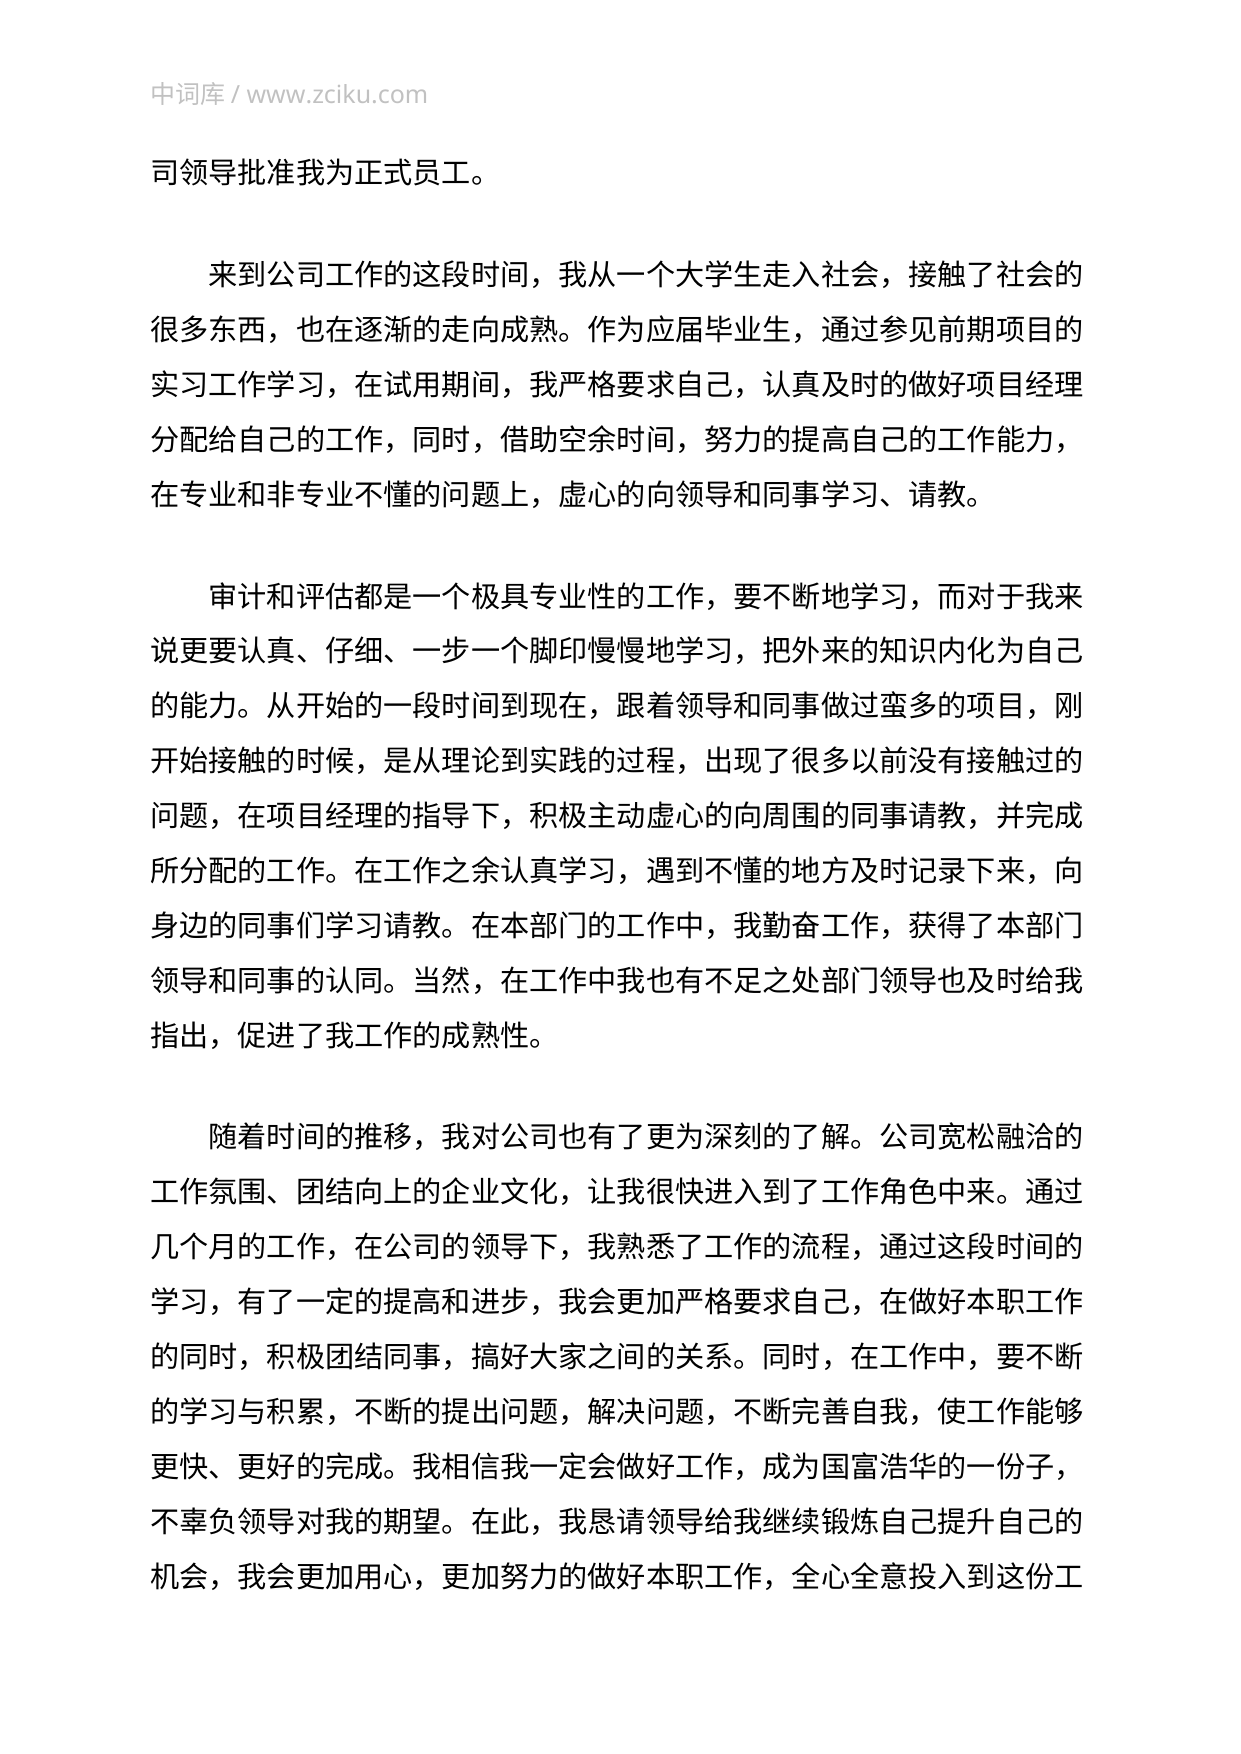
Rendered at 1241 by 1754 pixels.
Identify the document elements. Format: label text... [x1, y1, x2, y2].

text 审计和评估都是一个极具专业性的工作，要不断地学习，而对于我来说更要认真、仔细、一步一个脚印慢慢地学习，把外来的知识内化为自己的能力。从开始的一段时间到现在，跟着领导和同事做过蛮多的项目，刚开始接触的时候，是从理论到实践的过程，出现了很多以前没有接触过的问题，在项目经理的指导下，积极主动虚心的向周围的同事请教，并完成所分配的工作。在工作之余认真学习，遇到不懂的地方及时记录下来，向身边的同事们学习请教。在本部门的工作中，我勤奋工作，获得了本部门领导和同事的认同。当然，在工作中我也有不足之处部门领导也及时给我指出，促进了我工作的成熟性。 [150, 573, 1090, 1054]
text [150, 1114, 1090, 1596]
text 来到公司工作的这段时间，我从一个大学生走入社会，接触了社会的很多东西，也在逐渐的走向成熟。作为应届毕业生，通过参见前期项目的实习工作学习，在试用期间，我严格要求自己，认真及时的做好项目经理分配给自己的工作，同时，借助空余时间，努力的提高自己的工作能力，在专业和非专业不懂的问题上，虚心的向领导和同事学习、请教。 [150, 252, 1090, 514]
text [150, 150, 1090, 192]
